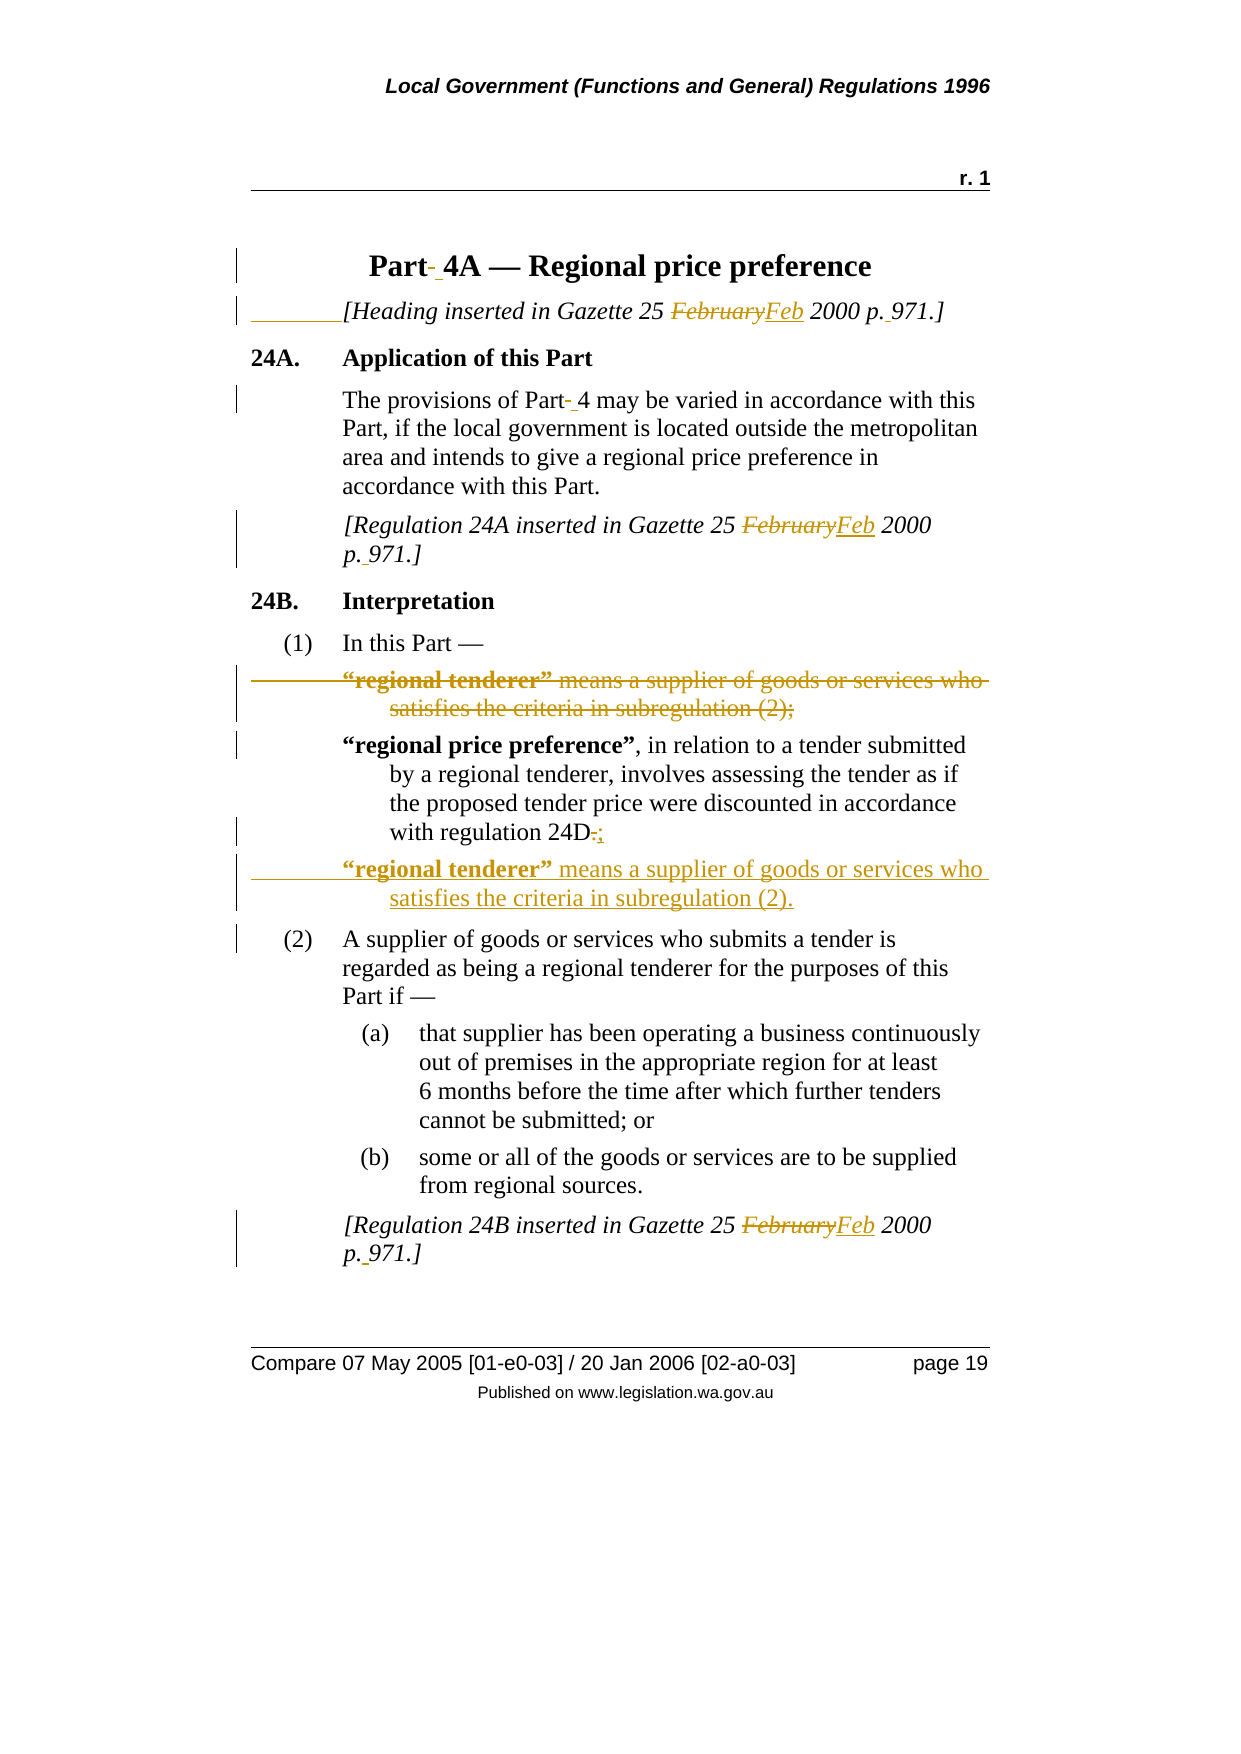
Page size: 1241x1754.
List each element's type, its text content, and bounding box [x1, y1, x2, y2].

text (b) some or all of the goods or services are to be supplied from regional sources. [251, 1142, 990, 1199]
subtitle Part4A — Regional price preference [251, 247, 990, 283]
subtitle 24B. Interpretation [251, 586, 990, 615]
text (2) A supplier of goods or services who submits a tender is regarded as being a regional tenderer for the purposes of this Part if — [251, 924, 990, 1010]
text “regional price preference”, in relation to a tender submitted by a regional tenderer, involves assessing the tender as if the proposed tender price were discounted in accordance with regulation 24D [251, 731, 990, 846]
subtitle 24A. Application of this Part [251, 343, 990, 372]
text The provisions of Part4 may be varied in accordance with this Part, if the local government is located outside the metropolitan area and intends to give a regional price preference in accordance with this Part. [251, 385, 990, 500]
text [Regulation 24A inserted in Gazette 25 2000 p.971.] [251, 510, 990, 568]
text (1) In this Part — [251, 628, 990, 656]
subtitle [Heading inserted in Gazette 25 2000 p.971.] [251, 296, 990, 325]
text (a) that supplier has been operating a business continuously out of premises in the appropriate region for at least 6 months before the time after which further tenders cannot be submitted; or [251, 1018, 990, 1133]
text [Regulation 24B inserted in Gazette 25 2000 p.971.] [251, 1210, 990, 1267]
